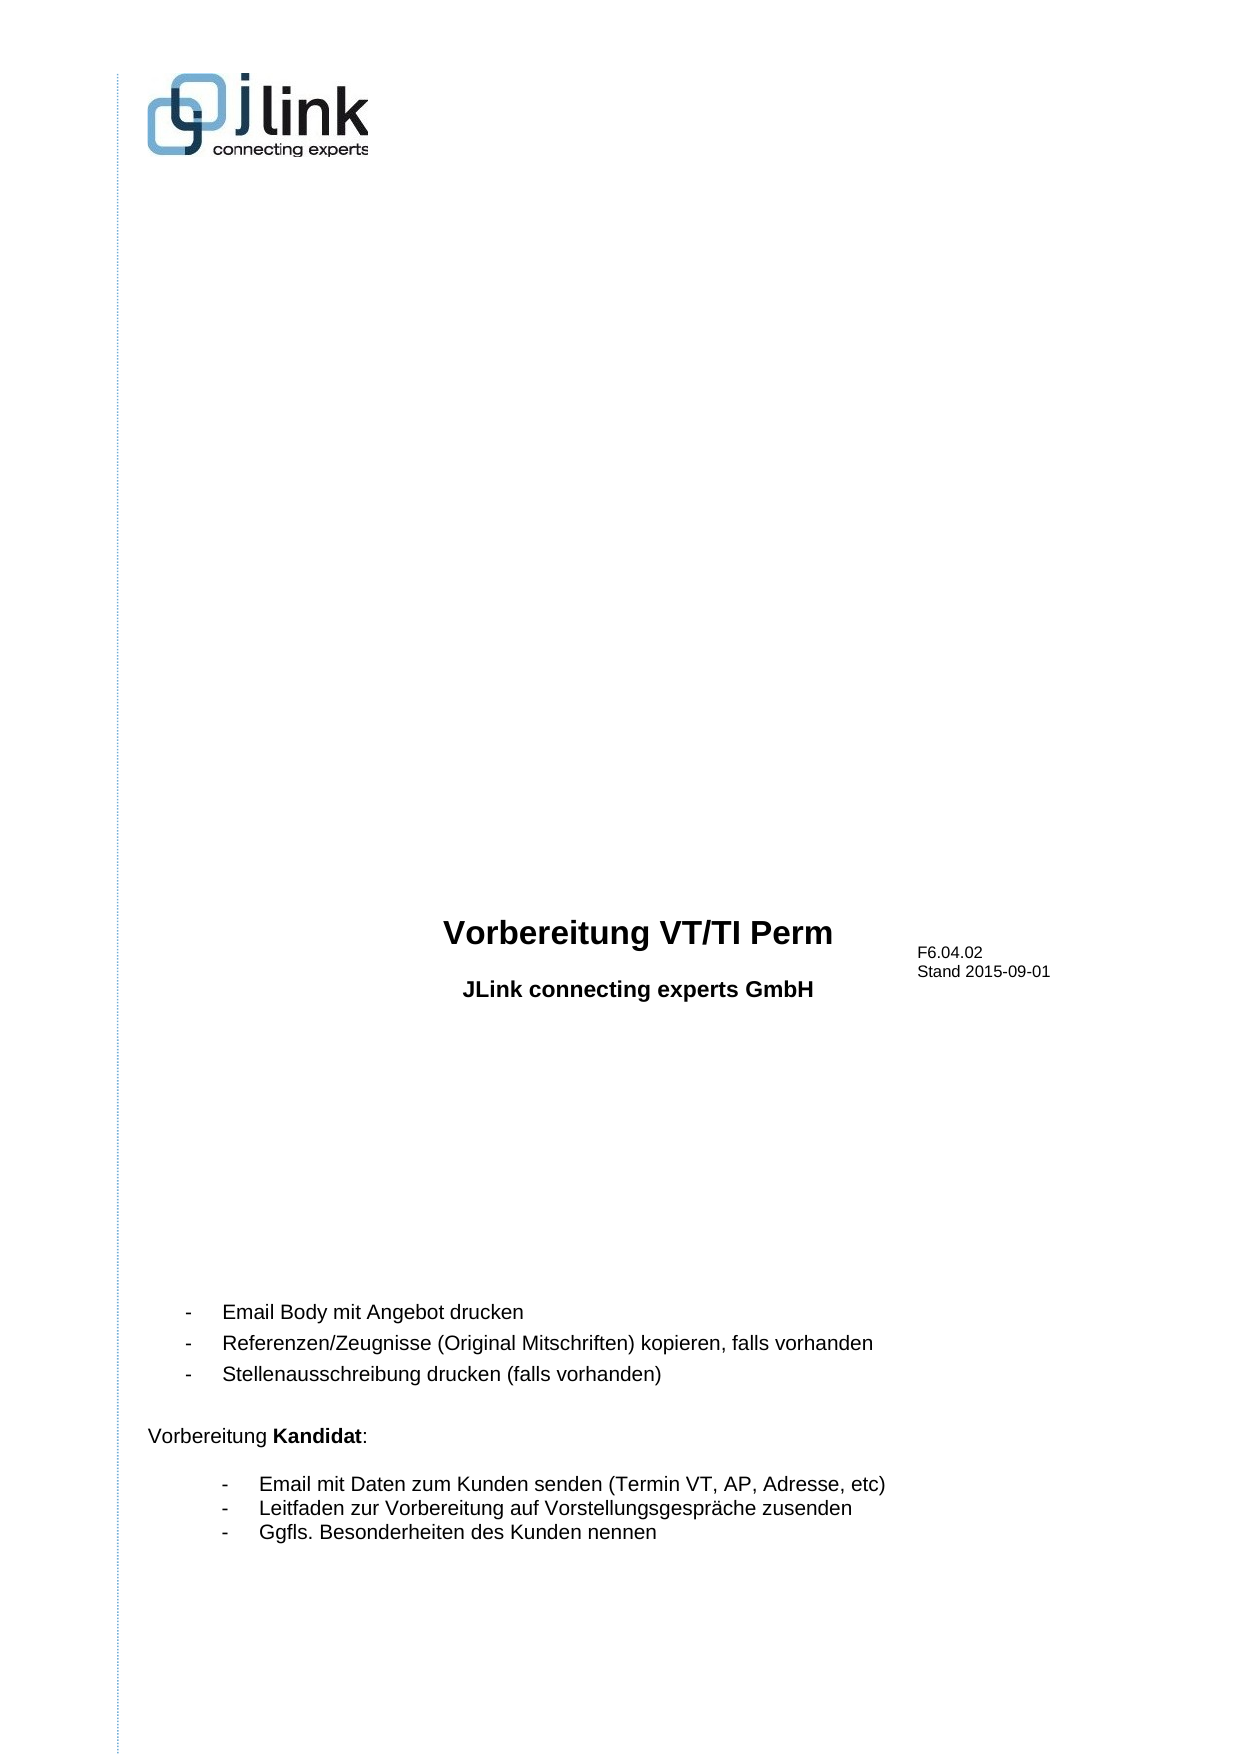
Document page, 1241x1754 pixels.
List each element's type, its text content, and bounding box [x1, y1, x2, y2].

list Stellenausschreibung drucken (falls vorhanden) [185, 1362, 1092, 1386]
list Leitfaden zur Vorbereitung auf Vorstellungsgespräche zusenden [221, 1496, 1092, 1520]
text Vorbereitung Kandidat: [148, 1424, 1092, 1448]
list Email Body mit Angebot drucken [185, 1300, 1092, 1324]
list Ggfls. Besonderheiten des Kunden nennen [221, 1520, 1092, 1544]
picture [147, 73, 368, 157]
list Referenzen/Zeugnisse (Original Mitschriften) kopieren, falls vorhanden [185, 1331, 1092, 1355]
list Email mit Daten zum Kunden senden (Termin VT, AP, Adresse, etc) [221, 1472, 1092, 1496]
